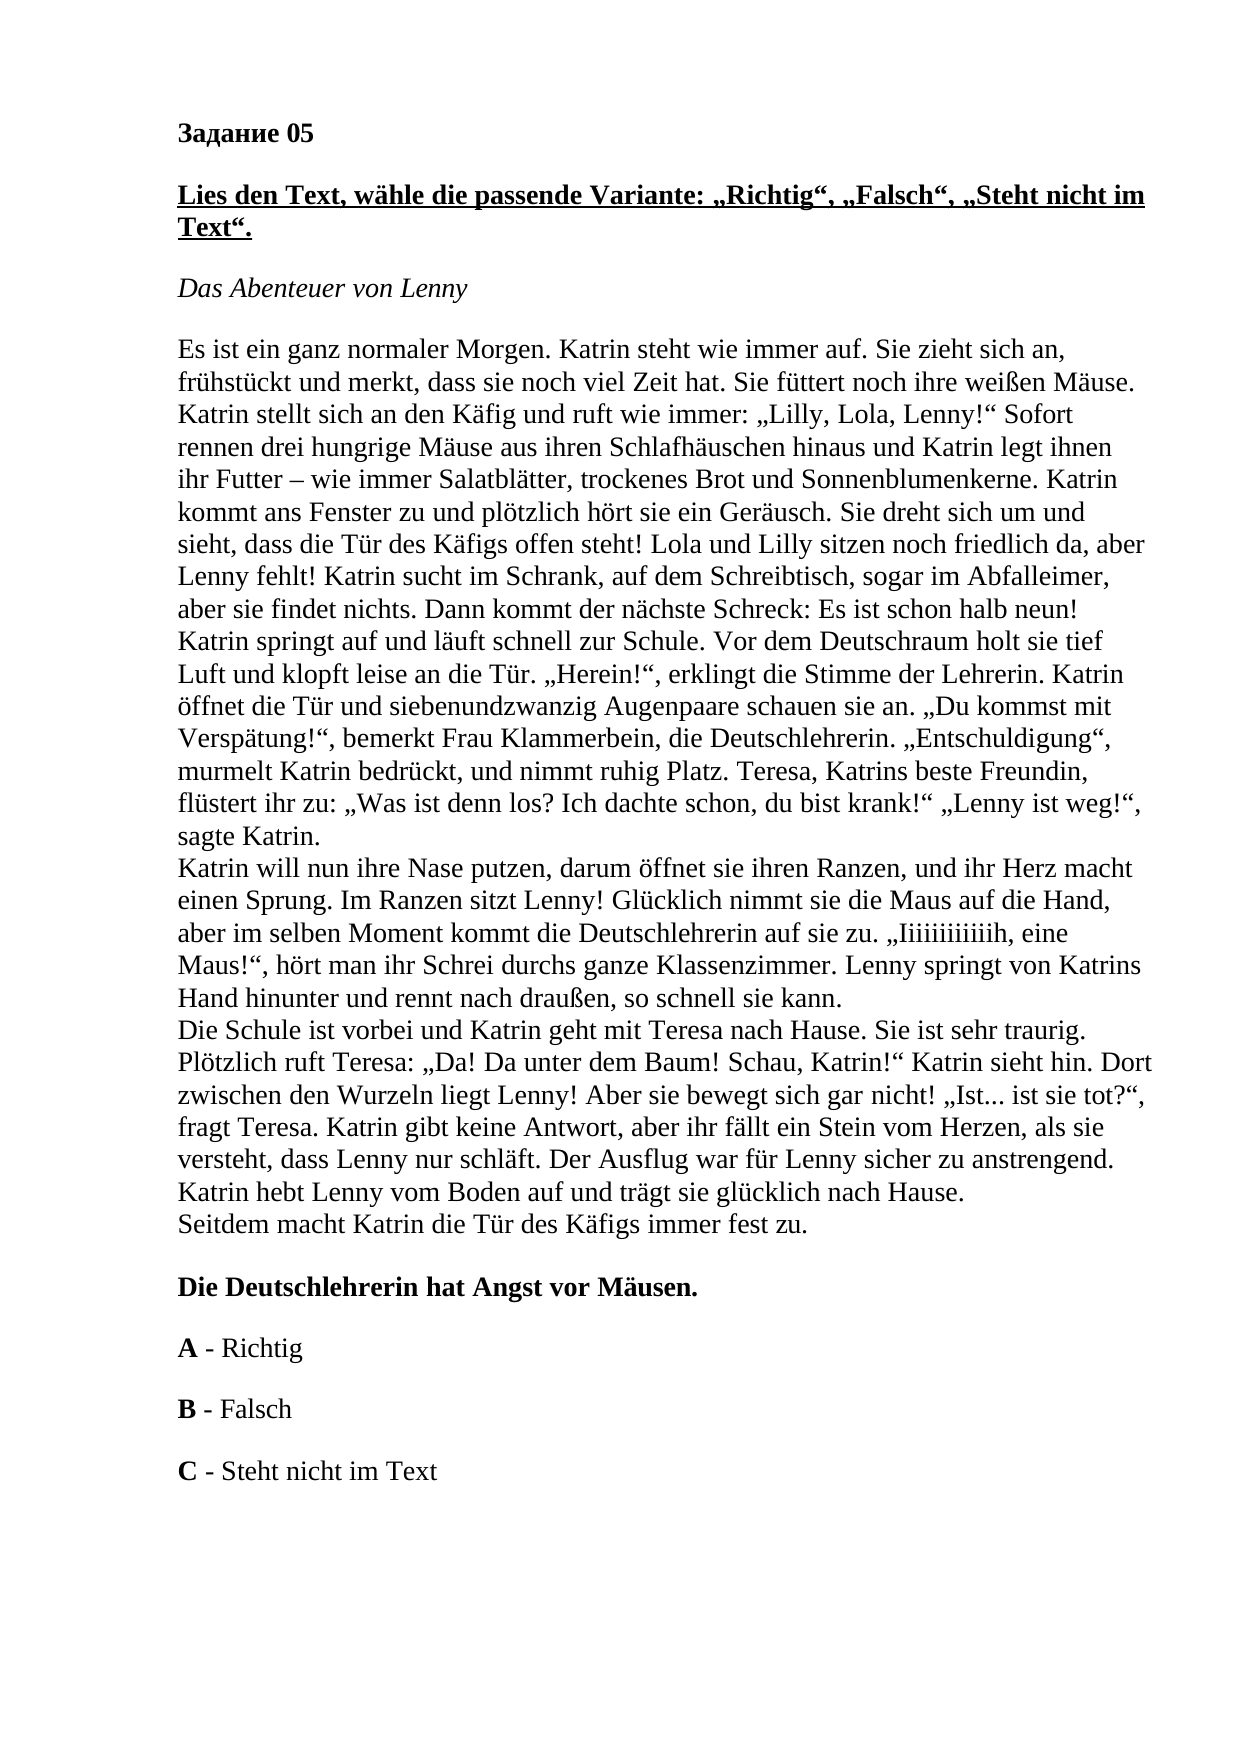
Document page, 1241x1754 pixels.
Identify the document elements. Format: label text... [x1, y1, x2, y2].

text Es ist ein ganz normaler Morgen. Katrin steht wie immer auf. Sie zieht sich an, frühstückt und merkt, dass sie noch viel Zeit hat. Sie füttert noch ihre weißen Mäuse. [177, 333, 1167, 397]
text Seitdem macht Katrin die Tür des Käfigs immer fest zu. [177, 1207, 1167, 1240]
text Katrin will nun ihre Nase putzen, darum öffnet sie ihren Ranzen, und ihr Herz macht einen Sprung. Im Ranzen sitzt Lenny! Glücklich nimmt sie die Maus auf die Hand, aber im selben Moment kommt die Deutschlehrerin auf sie zu. „Iiiiiiiiiiiih, eine [177, 851, 1137, 948]
text aber sie findet nichts. Dann kommt der nächste Schreck: Es ist schon halb neun! Katrin springt auf und läuft schnell zur Schule. Vor dem Deutschraum holt sie tief [177, 592, 1137, 657]
text Luft und klopft leise an die Tür. „Herein!“, erklingt die Stimme der Lehrerin. Katrin öffnet die Tür und siebenundzwanzig Augenpaare schauen sie an. „Du kommst mit Verspätung!“, bemerkt Frau Klammerbein, die Deutschlehrerin. „Entschuldigung“, murmelt Katrin bedrückt, und nimmt ruhig Platz. Teresa, Katrins beste Freundin, flüstert ihr zu: „Was ist denn los? Ich dachte schon, du bist krank!“ „Lenny ist weg!“, sagte Katrin. [177, 657, 1150, 851]
text rennen drei hungrige Mäuse aus ihren Schlafhäuschen hinaus und Katrin legt ihnen ihr Futter – wie immer Salatblätter, trockenes Brot und Sonnenblumenkerne. Katrin kommt ans Fenster zu und plötzlich hört sie ein Geräusch. Sie dreht sich um und sieht, dass die Tür des Käfigs offen steht! Lola und Lilly sitzen noch friedlich da, aber Lenny fehlt! Katrin sucht im Schrank, auf dem Schreibtisch, sogar im Abfalleimer, [177, 430, 1151, 592]
text Die Deutschlehrerin hat Angst vor Mäusen. [177, 1270, 1167, 1302]
text C - Steht nicht im Text [177, 1454, 538, 1486]
text versteht, dass Lenny nur schläft. Der Ausflug war für Lenny sicher zu anstrengend. Katrin hebt Lenny vom Boden auf und trägt sie glücklich nach Hause. [177, 1143, 1167, 1207]
text Задание 05 [177, 116, 1167, 148]
text Lies den Text, wähle die passende Variante: „Richtig“, „Falsch“, „Steht nicht im Text“. [177, 178, 1167, 243]
text Katrin stellt sich an den Käfig und ruft wie immer: „Lilly, Lola, Lenny!“ Sofort [177, 397, 1167, 430]
text Die Schule ist vorbei und Katrin geht mit Teresa nach Hause. Sie ist sehr traurig. Plötzlich ruft Teresa: „Da! Da unter dem Baum! Schau, Katrin!“ Katrin sieht hin. Dort zwischen den Wurzeln liegt Lenny! Aber sie bewegt sich gar nicht! „Ist... ist sie tot?“, fragt Teresa. Katrin gibt keine Antwort, aber ihr fällt ein Stein vom Herzen, als sie [177, 1013, 1167, 1143]
text Maus!“, hört man ihr Schrei durchs ganze Klassenzimmer. Lenny springt von Katrins Hand hinunter und rennt nach draußen, so schnell sie kann. [177, 948, 1167, 1013]
text A - Richtig [177, 1331, 1167, 1363]
text Das Abenteuer von Lenny [177, 271, 1167, 303]
text B - Falsch [177, 1392, 1167, 1424]
